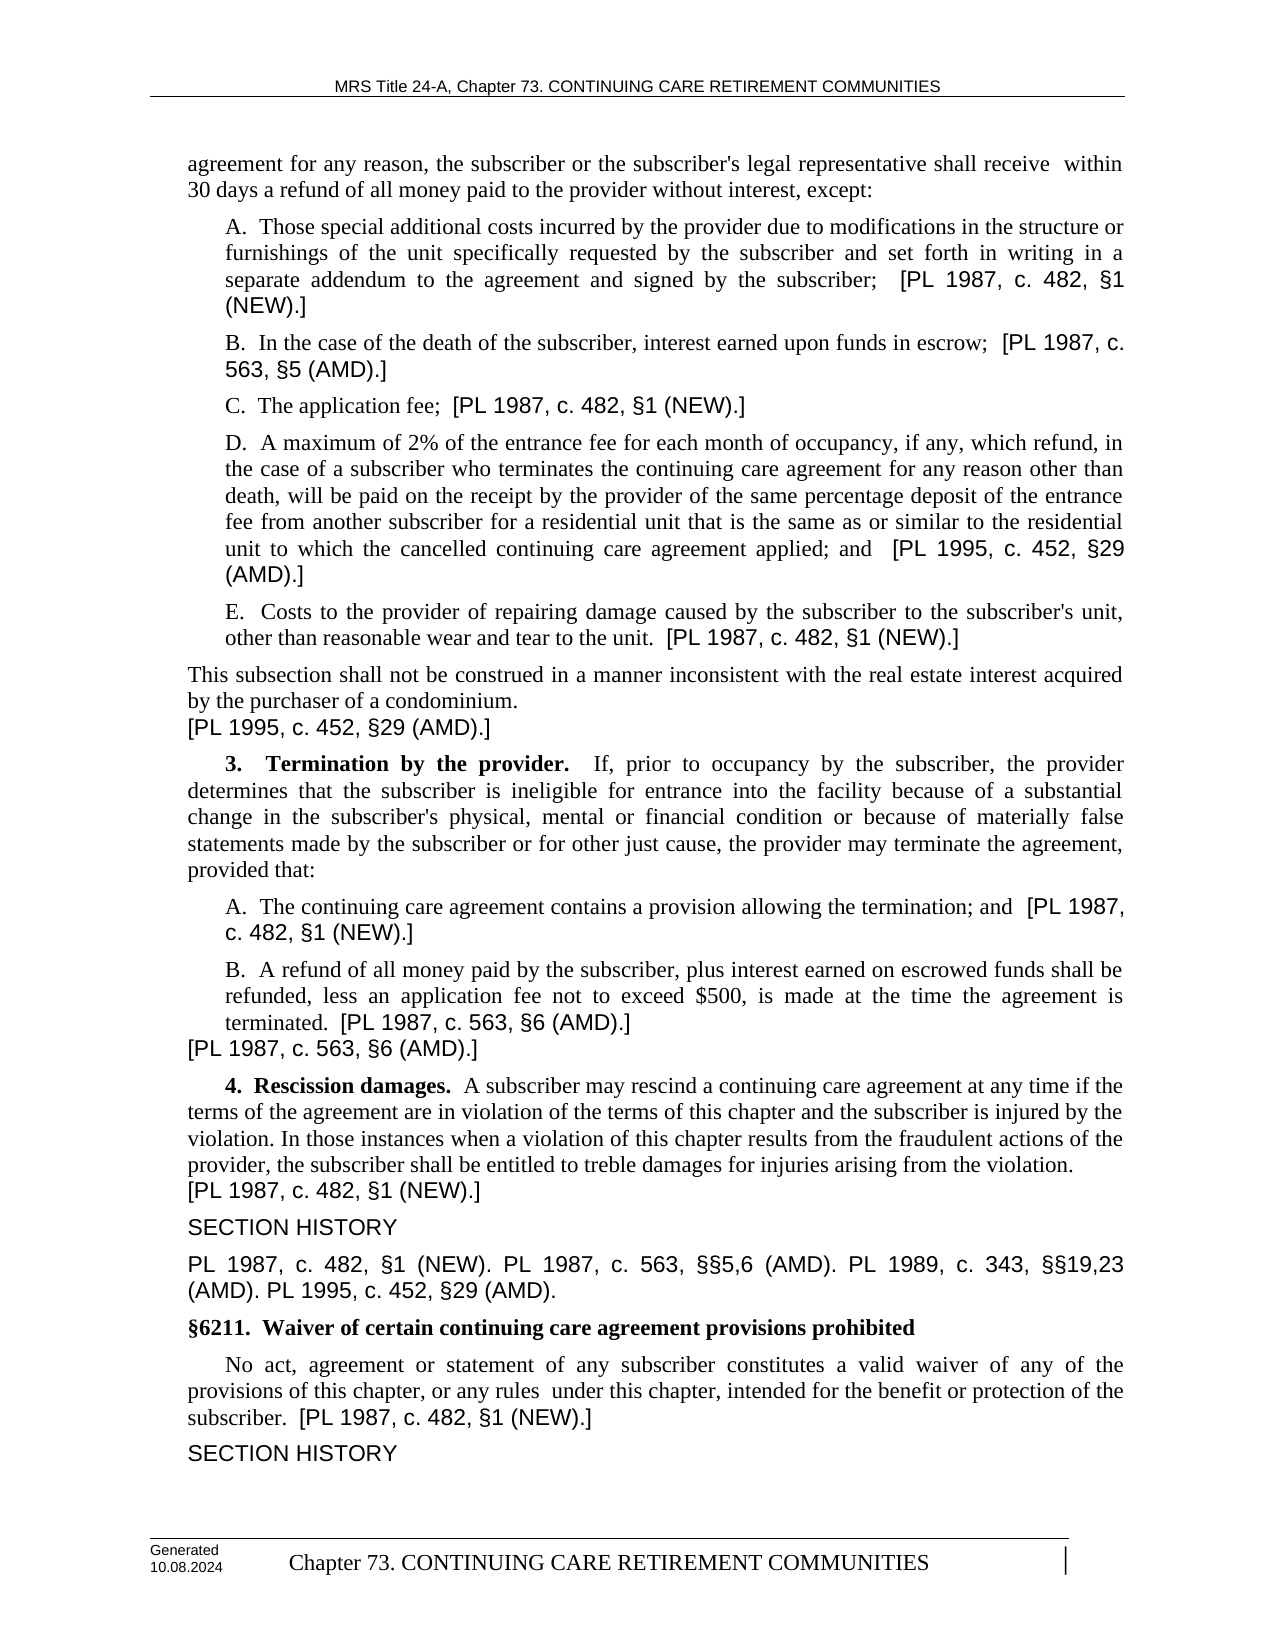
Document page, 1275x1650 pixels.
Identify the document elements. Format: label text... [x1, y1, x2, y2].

text SECTION HISTORY [187, 1214, 1125, 1240]
text 4. Rescission damages. A subscriber may rescind a continuing care agreement at any time if the terms of the agreement are in violation of the terms of this chapter and the subscriber is injured by the violation. In those instances when a violation of this chapter results from the fraudulent actions of the provider, the subscriber shall be entitled to treble damages for injuries arising from the violation. [187, 1072, 1125, 1177]
text C. The application fee; [PL 1987, c. 482, §1 (NEW).] [225, 392, 1125, 419]
text E. Costs to the provider of repairing damage caused by the subscriber to the subscriber's unit, other than reasonable wear and tear to the unit. [PL 1987, c. 482, §1 (NEW).] [225, 598, 1125, 651]
text 3. Termination by the provider. If, prior to occupancy by the subscriber, the provider determines that the subscriber is ineligible for entrance into the facility because of a substantial change in the subscriber's physical, mental or financial condition or because of materially false statements made by the subscriber or for other just cause, the provider may terminate the agreement, provided that: [187, 751, 1125, 882]
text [187, 150, 1125, 203]
text A. The continuing care agreement contains a provision allowing the termination; and [PL 1987, c. 482, §1 (NEW).] [225, 893, 1125, 946]
text B. A refund of all money paid by the subscriber, plus interest earned on escrowed funds shall be refunded, less an application fee not to exceed $500, is made at the time the agreement is terminated. [PL 1987, c. 563, §6 (AMD).] [225, 956, 1125, 1035]
text [PL 1987, c. 563, §6 (AMD).] [187, 1035, 1125, 1061]
text D. A maximum of 2% of the entrance fee for each month of occupancy, if any, which refund, in the case of a subscriber who terminates the continuing care agreement for any reason other than death, will be paid on the receipt by the provider of the same percentage deposit of the entrance fee from another subscriber for a residential unit that is the same as or similar to the residential unit to which the cancelled continuing care agreement applied; and [PL 1995, c. 452, §29 (AMD).] [225, 429, 1125, 587]
text [PL 1987, c. 482, §1 (NEW).] [187, 1177, 1125, 1204]
text No act, agreement or statement of any subscriber constitutes a valid waiver of any of the provisions of this chapter, or any rules under this chapter, intended for the benefit or protection of the subscriber. [PL 1987, c. 482, §1 (NEW).] [187, 1351, 1125, 1430]
text This subsection shall not be construed in a manner inconsistent with the real estate interest acquired by the purchaser of a condominium. [187, 661, 1125, 714]
text A. Those special additional costs incurred by the provider due to modifications in the structure or furnishings of the unit specifically requested by the subscriber and set forth in writing in a separate addendum to the agreement and signed by the subscriber; [PL 1987, c. 482, §1 (NEW).] [225, 213, 1125, 319]
text PL 1987, c. 482, §1 (NEW). PL 1987, c. 563, §§5,6 (AMD). PL 1989, c. 343, §§19,23 (AMD). PL 1995, c. 452, §29 (AMD). [187, 1251, 1125, 1303]
text SECTION HISTORY [187, 1440, 1125, 1467]
text B. In the case of the death of the subscriber, interest earned upon funds in escrow; [PL 1987, c. 563, §5 (AMD).] [225, 329, 1125, 382]
text [PL 1995, c. 452, §29 (AMD).] [187, 714, 1125, 740]
text §6211. Waiver of certain continuing care agreement provisions prohibited [187, 1314, 1125, 1340]
